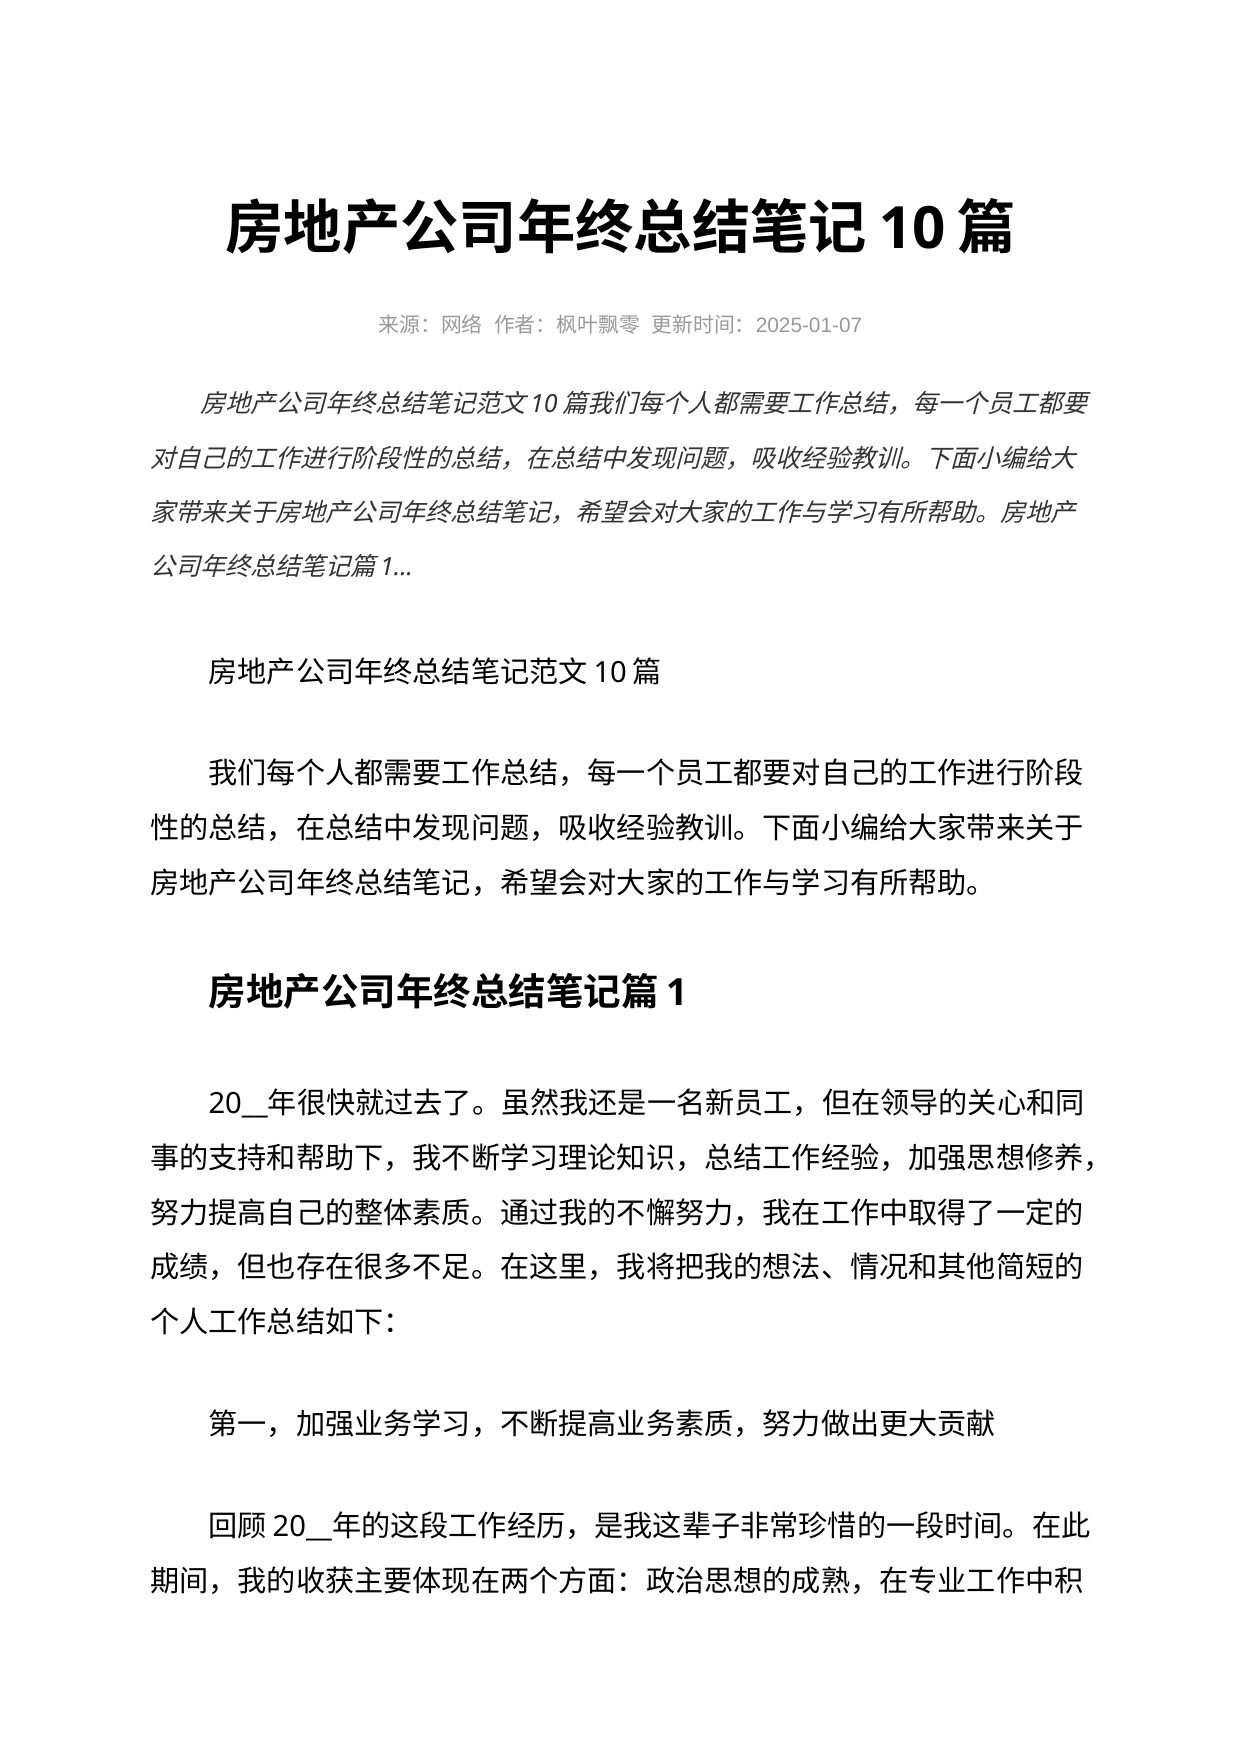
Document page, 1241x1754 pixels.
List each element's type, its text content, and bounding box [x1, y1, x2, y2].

text 房地产公司年终总结笔记范文10篇 [150, 648, 1090, 691]
text 我们每个人都需要工作总结，每一个员工都要对自己的工作进行阶段性的总结，在总结中发现问题，吸收经验教训。下面小编给大家带来关于房地产公司年终总结笔记，希望会对大家的工作与学习有所帮助。 [150, 750, 1090, 902]
text 第一，加强业务学习，不断提高业务素质，努力做出更大贡献 [150, 1401, 1090, 1443]
subtitle 房地产公司年终总结笔记10篇 [150, 181, 1090, 266]
text 20__年很快就过去了。虽然我还是一名新员工，但在领导的关心和同事的支持和帮助下，我不断学习理论知识，总结工作经验，加强思想修养，努力提高自己的整体素质。通过我的不懈努力，我在工作中取得了一定的成绩，但也存在很多不足。在这里，我将把我的想法、情况和其他简短的个人工作总结如下： [150, 1079, 1090, 1341]
text 房地产公司年终总结笔记范文10篇我们每个人都需要工作总结，每一个员工都要对自己的工作进行阶段性的总结，在总结中发现问题，吸收经验教训。下面小编给大家带来关于房地产公司年终总结笔记，希望会对大家的工作与学习有所帮助。房地产公司年终总结笔记篇1... [150, 384, 1090, 583]
text 房地产公司年终总结笔记篇1 [150, 962, 1090, 1016]
text 来源：网络 作者：枫叶飘零 更新时间：2025-01-07 [150, 313, 1090, 337]
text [150, 1502, 1090, 1600]
